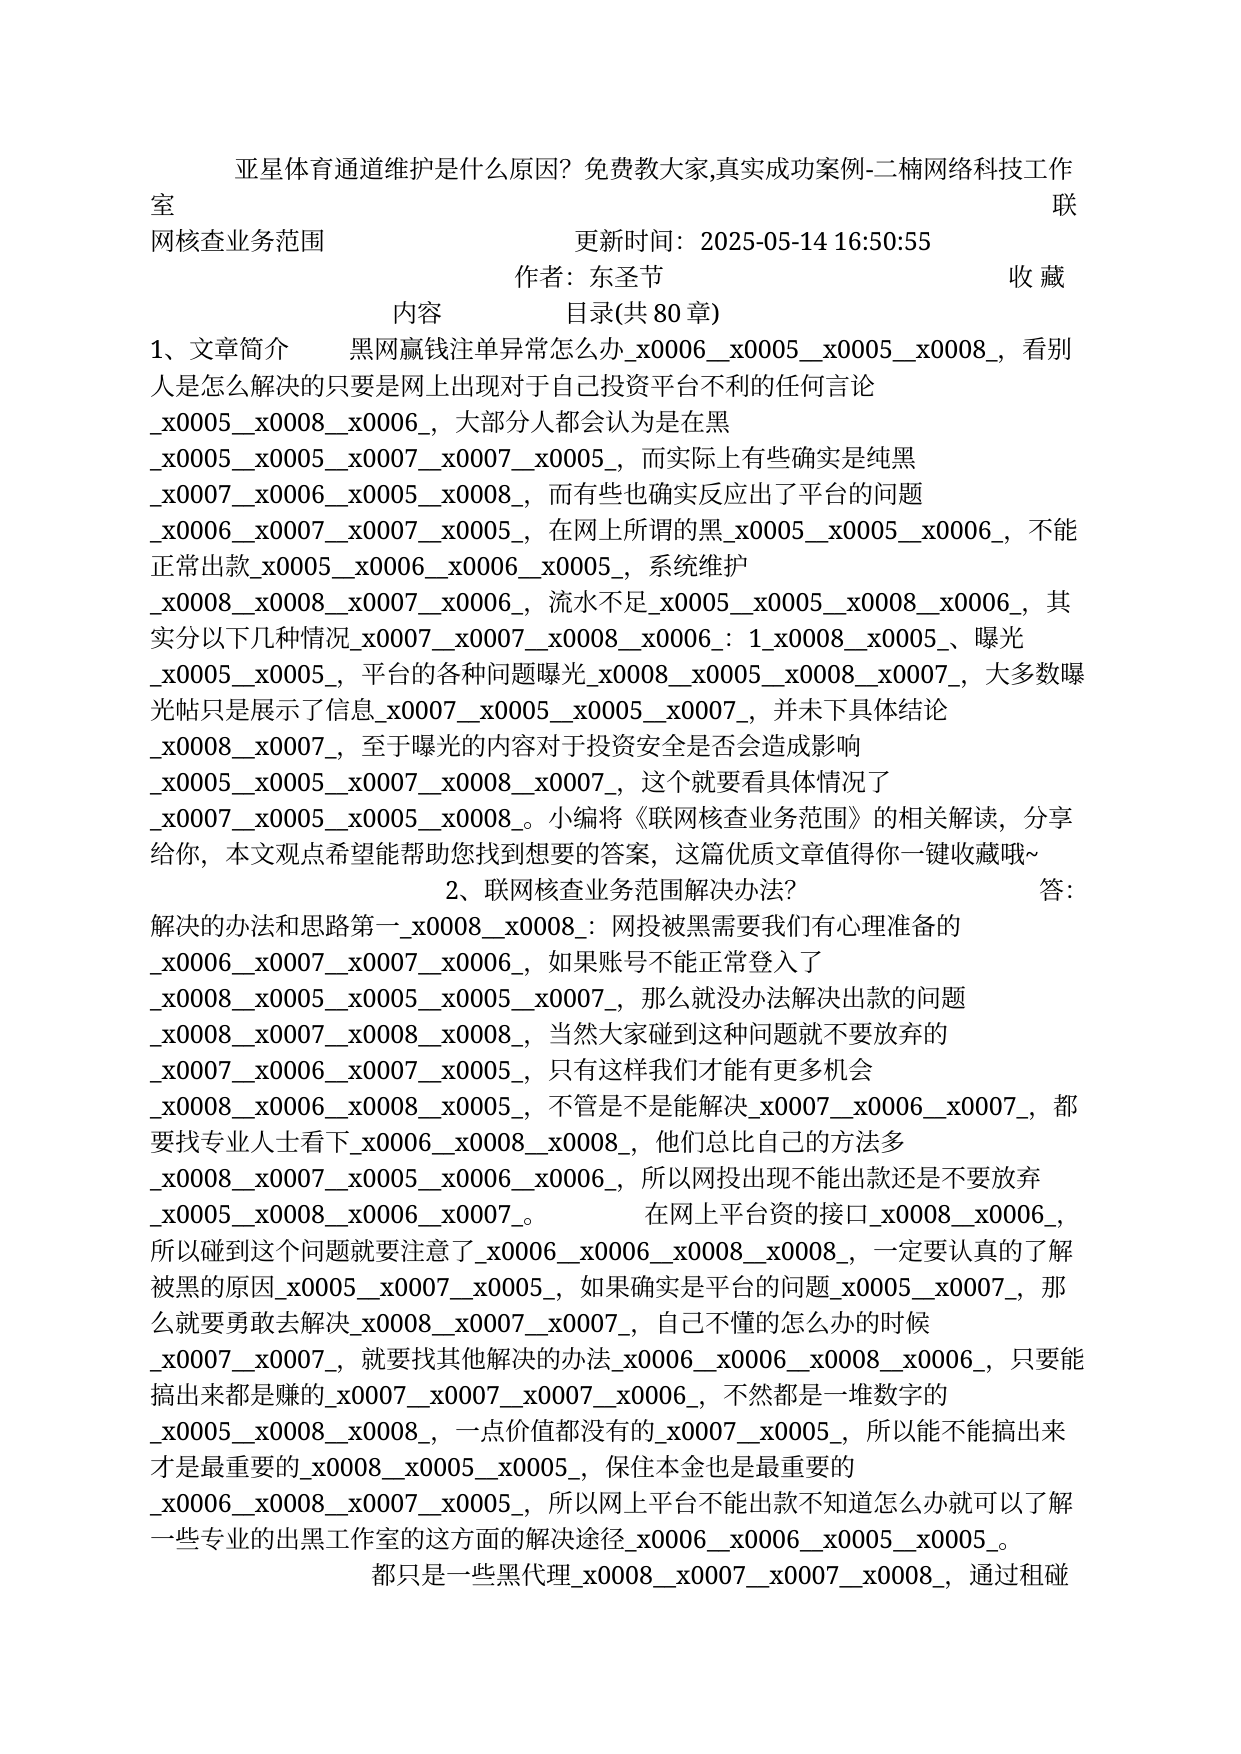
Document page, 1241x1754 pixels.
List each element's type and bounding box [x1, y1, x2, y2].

text [150, 150, 1090, 1592]
